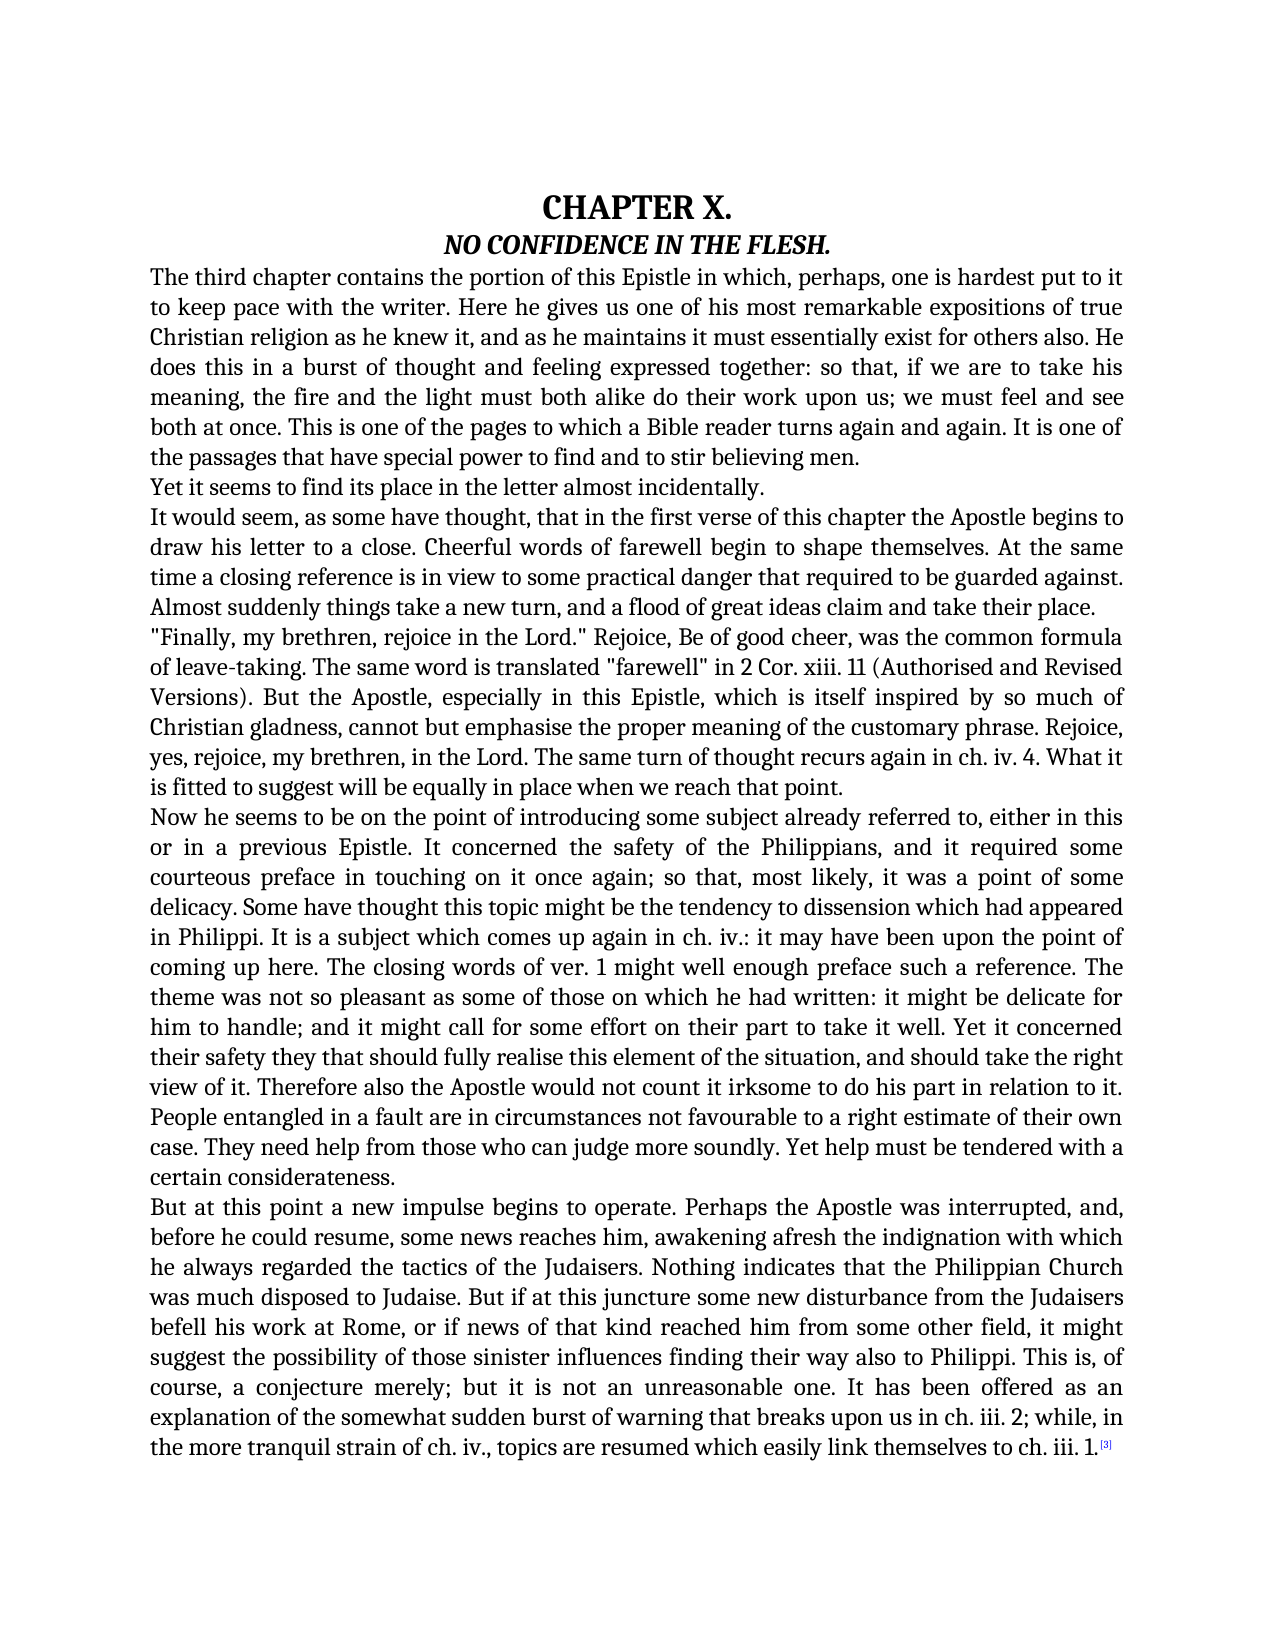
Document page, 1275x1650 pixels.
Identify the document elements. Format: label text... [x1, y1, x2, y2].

text "Finally, my brethren, rejoice in the Lord." Rejoice, Be of good cheer, was the common formula of leave-taking. The same word is translated "farewell" in 2 Cor. xiii. 11 (Authorised and Revised Versions). But the Apostle, especially in this Epistle, which is itself inspired by so much of Christian gladness, cannot but emphasise the proper meaning of the customary phrase. Rejoice, yes, rejoice, my brethren, in the Lord. The same turn of thought recurs again in ch. iv. 4. What it is fitted to suggest will be equally in place when we reach that point. [150, 622, 1125, 802]
text But at this point a new impulse begins to operate. Perhaps the Apostle was interrupted, and, before he could resume, some news reaches him, awakening afresh the indignation with which he always regarded the tactics of the Judaisers. Nothing indicates that the Philippian Church was much disposed to Judaise. But if at this juncture some new disturbance from the Judaisers befell his work at Rome, or if news of that kind reached him from some other field, it might suggest the possibility of those sinister influences finding their way also to Philippi. This is, of course, a conjecture merely; but it is not an unreasonable one. It has been offered as an explanation of the somewhat sudden burst of warning that breaks upon us in ch. iii. 2; while, in the more tranquil strain of ch. iv., topics are resumed which easily link themselves to ch. iii. 1.[3] [150, 1192, 1125, 1462]
text Now he seems to be on the point of introducing some subject already referred to, either in this or in a previous Epistle. It concerned the safety of the Philippians, and it required some courteous preface in touching on it once again; so that, most likely, it was a point of some delicacy. Some have thought this topic might be the tendency to dissension which had appeared in Philippi. It is a subject which comes up again in ch. iv.: it may have been upon the point of coming up here. The closing words of ver. 1 might well enough preface such a reference. The theme was not so pleasant as some of those on which he had written: it might be delicate for him to handle; and it might call for some effort on their part to take it well. Yet it concerned their safety they that should fully realise this element of the situation, and should take the right view of it. Therefore also the Apostle would not count it irksome to do his part in relation to it. People entangled in a fault are in circumstances not favourable to a right estimate of their own case. They need help from those who can judge more soundly. Yet help must be tendered with a certain considerateness. [150, 802, 1125, 1192]
text It would seem, as some have thought, that in the first verse of this chapter the Apostle begins to draw his letter to a close. Cheerful words of farewell begin to shape themselves. At the same time a closing reference is in view to some practical danger that required to be guarded against. Almost suddenly things take a new turn, and a flood of great ideas claim and take their place. [150, 502, 1125, 622]
subtitle CHAPTER X. [150, 150, 1125, 228]
text The third chapter contains the portion of this Epistle in which, perhaps, one is hardest put to it to keep pace with the writer. Here he gives us one of his most remarkable expositions of true Christian religion as he knew it, and as he maintains it must essentially exist for others also. He does this in a burst of thought and feeling expressed together: so that, if we are to take his meaning, the fire and the light must both alike do their work upon us; we must feel and see both at once. This is one of the pages to which a Bible reader turns again and again. It is one of the passages that have special power to find and to stir believing men. [150, 262, 1125, 472]
subtitle NO CONFIDENCE IN THE FLESH. [150, 228, 1125, 262]
text Yet it seems to find its place in the letter almost incidentally. [150, 472, 1125, 502]
